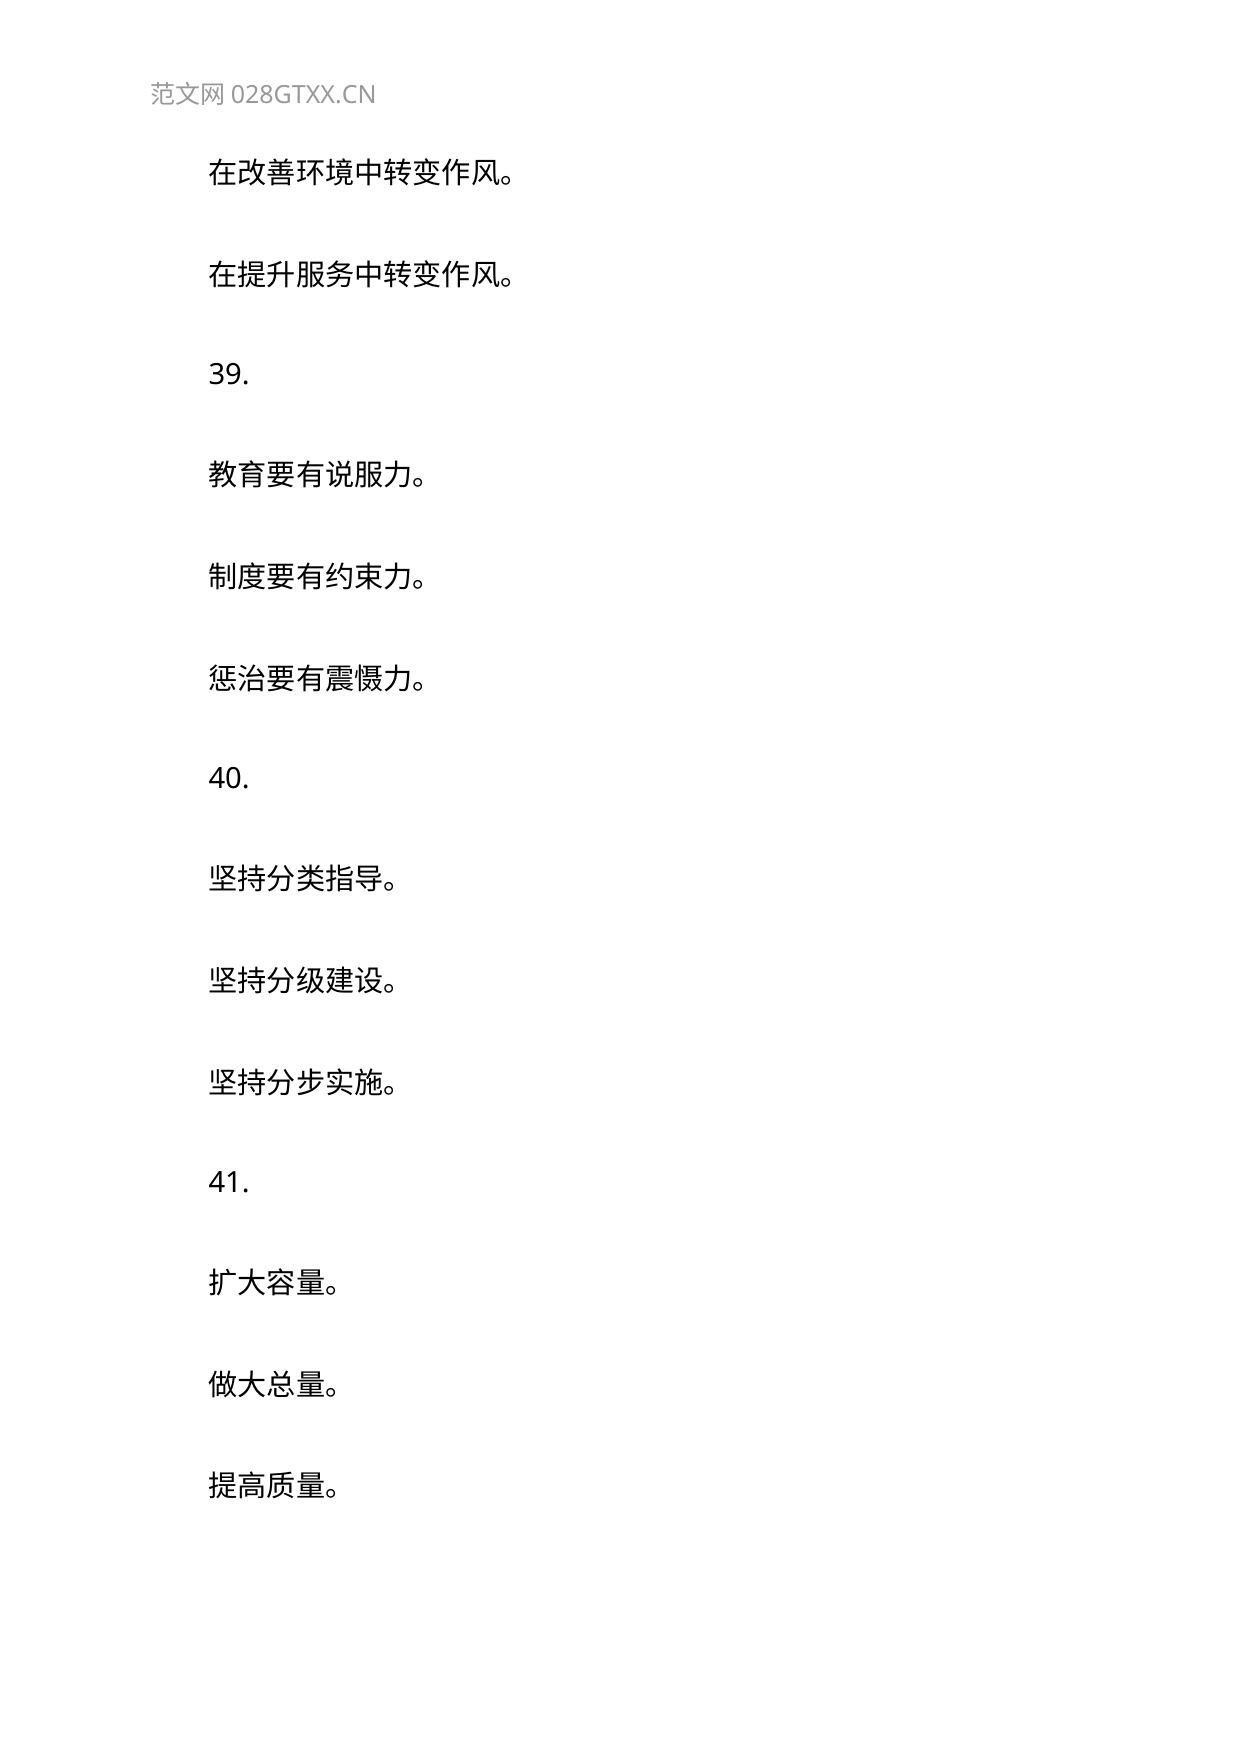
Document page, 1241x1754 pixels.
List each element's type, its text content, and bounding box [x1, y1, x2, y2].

text 坚持分步实施。 [150, 1059, 1090, 1102]
text 制度要有约束力。 [150, 554, 1090, 596]
text 在提升服务中转变作风。 [150, 252, 1090, 294]
text 39. [150, 353, 1090, 393]
text 40. [150, 757, 1090, 797]
text 扩大容量。 [150, 1259, 1090, 1302]
text 提高质量。 [150, 1463, 1090, 1505]
text 在改善环境中转变作风。 [150, 150, 1090, 192]
text 坚持分级建设。 [150, 957, 1090, 1000]
text 坚持分类指导。 [150, 856, 1090, 898]
text 41. [150, 1161, 1090, 1201]
text 教育要有说服力。 [150, 452, 1090, 494]
text 做大总量。 [150, 1361, 1090, 1403]
text 惩治要有震慑力。 [150, 656, 1090, 698]
